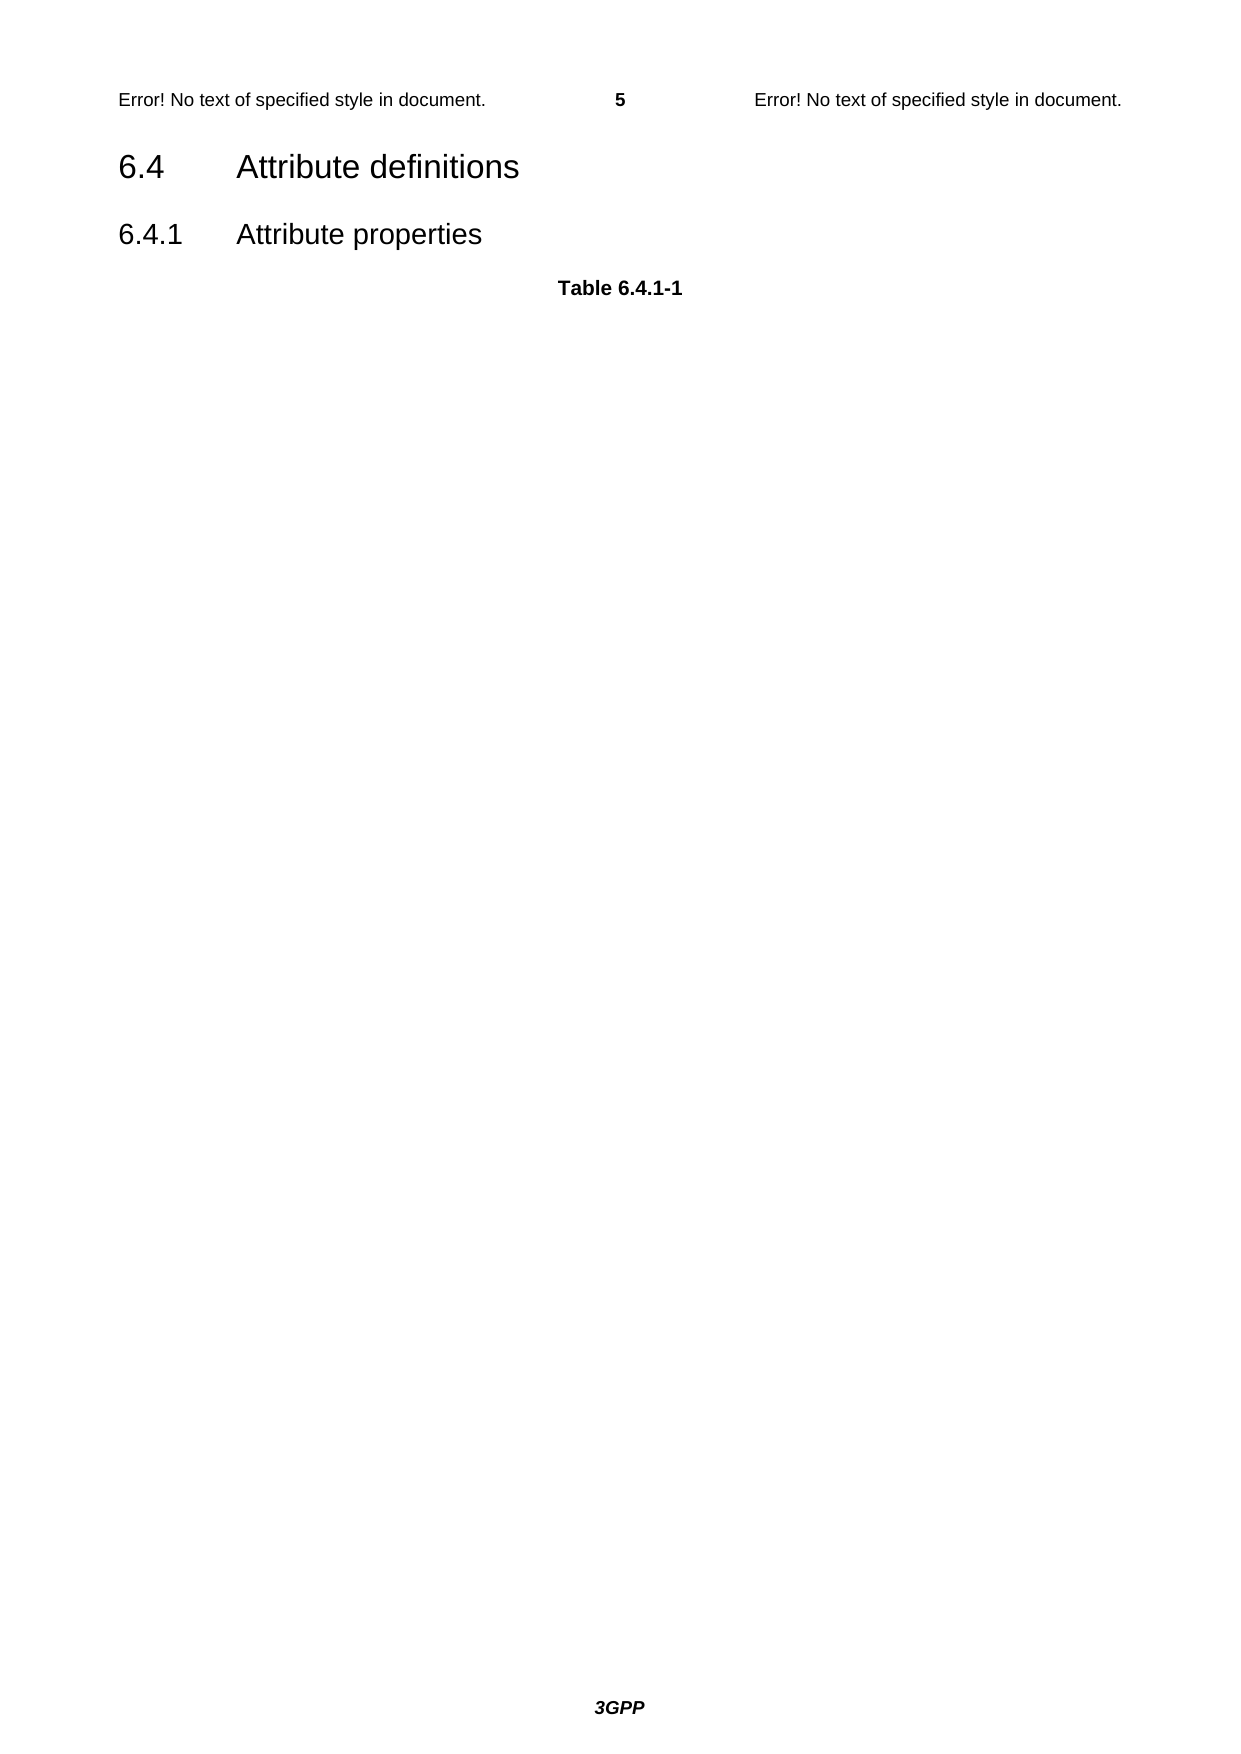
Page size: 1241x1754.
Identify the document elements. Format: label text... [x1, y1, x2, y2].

subtitle 6.4 Attribute definitions [118, 147, 1122, 186]
subtitle 6.4.1 Attribute properties [118, 217, 1122, 251]
text Table 6.4.1-1 [118, 276, 1122, 300]
